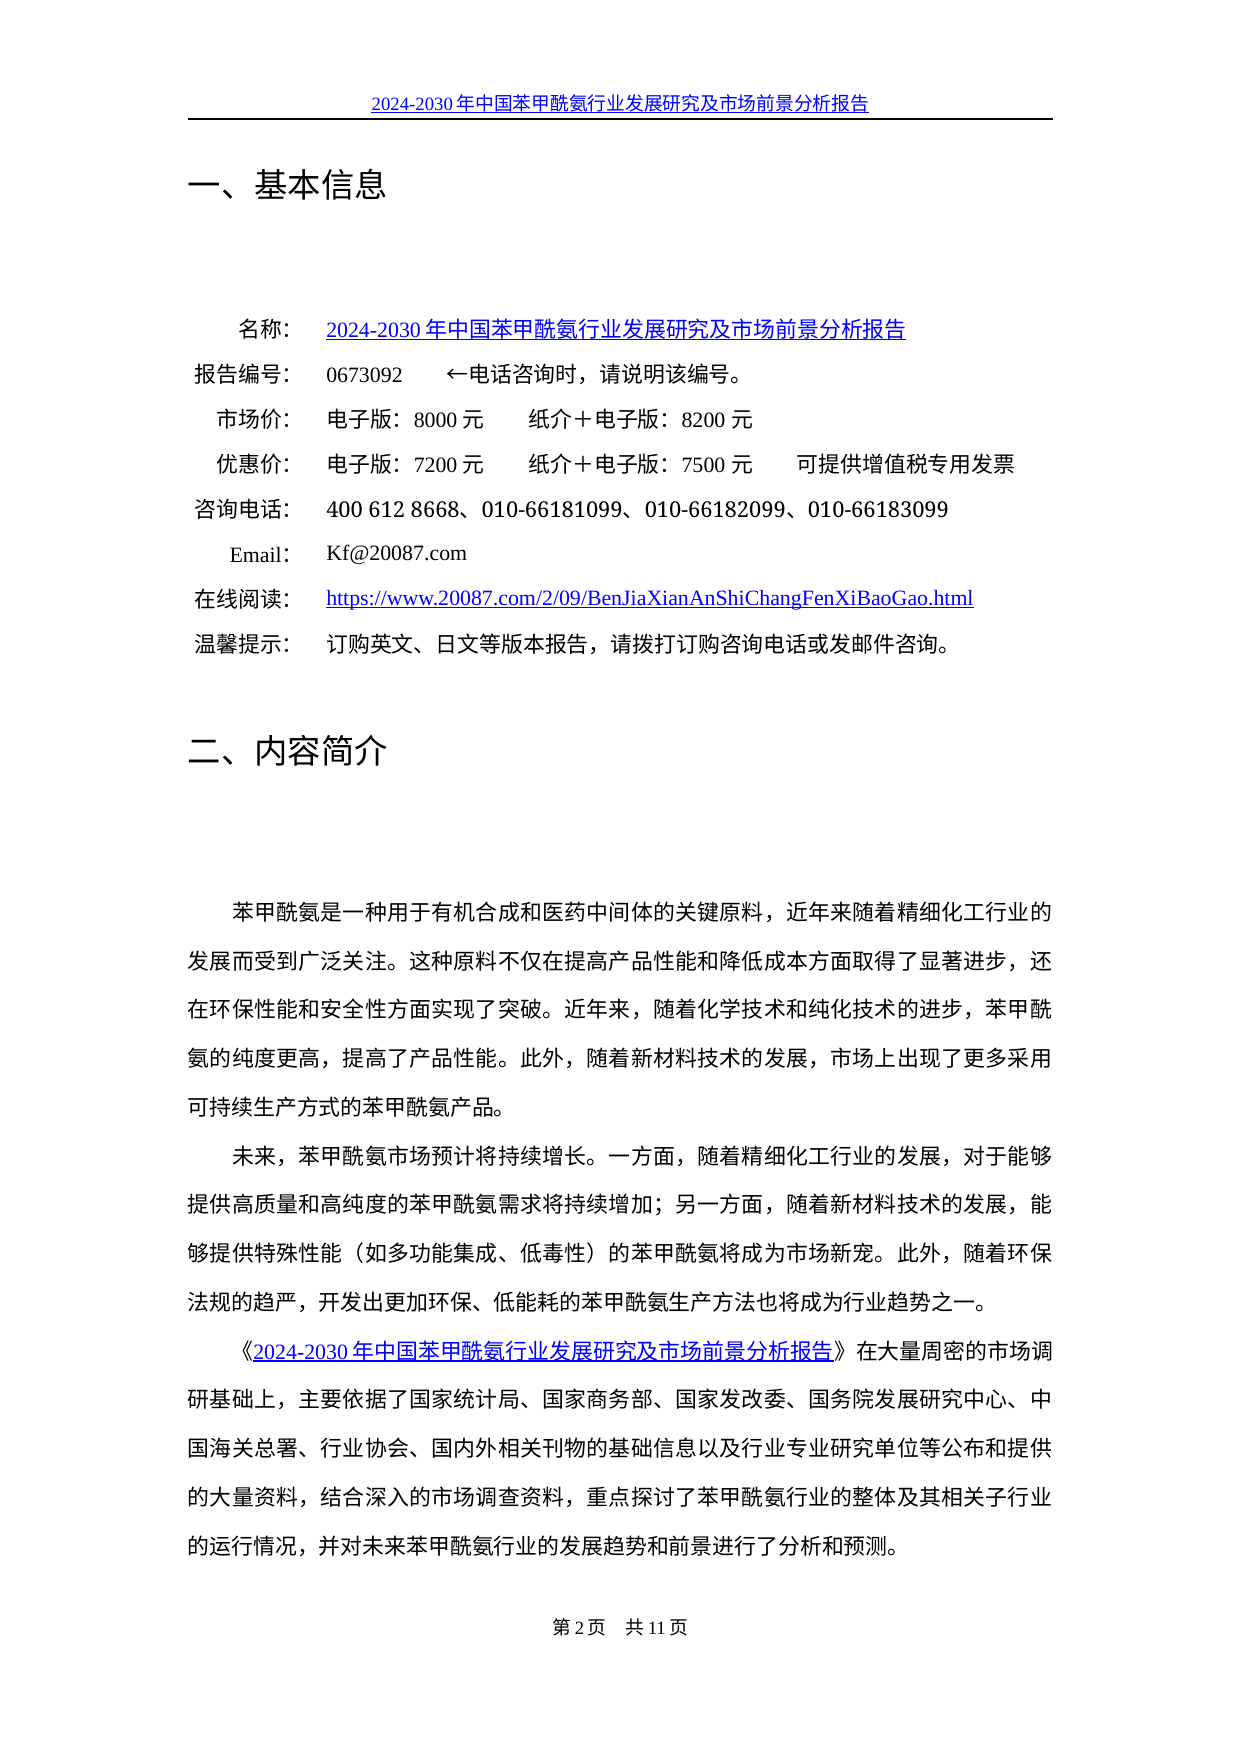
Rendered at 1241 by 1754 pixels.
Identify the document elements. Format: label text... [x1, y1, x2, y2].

table_cell 市场价： [167, 402, 315, 447]
table_cell 在线阅读： [167, 582, 315, 627]
table_cell 咨询电话： [167, 492, 315, 537]
table_cell 400 612 8668、010-66181099、010-66182099、010-66183099 [315, 492, 1073, 537]
table_cell 0673092 ←电话咨询时，请说明该编号。 [315, 357, 1073, 402]
table_cell 订购英文、日文等版本报告，请拨打订购咨询电话或发邮件咨询。 [315, 627, 1073, 672]
title 二、内容简介 [187, 717, 1053, 782]
table_cell 电子版：7200 元 纸介＋电子版：7500 元 可提供增值税专用发票 [315, 447, 1073, 492]
table_header 2024-2030年中国苯甲酰氨行业发展研究及市场前景分析报告 [315, 312, 1073, 357]
table_cell Email： [167, 537, 315, 582]
table_header 名称： [167, 312, 315, 357]
table_cell 电子版：8000 元 纸介＋电子版：8200 元 [315, 402, 1073, 447]
table_cell 温馨提示： [167, 627, 315, 672]
table_cell 报告编号： [167, 357, 315, 402]
table_cell Kf@20087.com [315, 537, 1073, 582]
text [187, 894, 1053, 1561]
table_cell [315, 582, 1073, 627]
table_cell 优惠价： [167, 447, 315, 492]
title 一、基本信息 [187, 150, 1053, 215]
